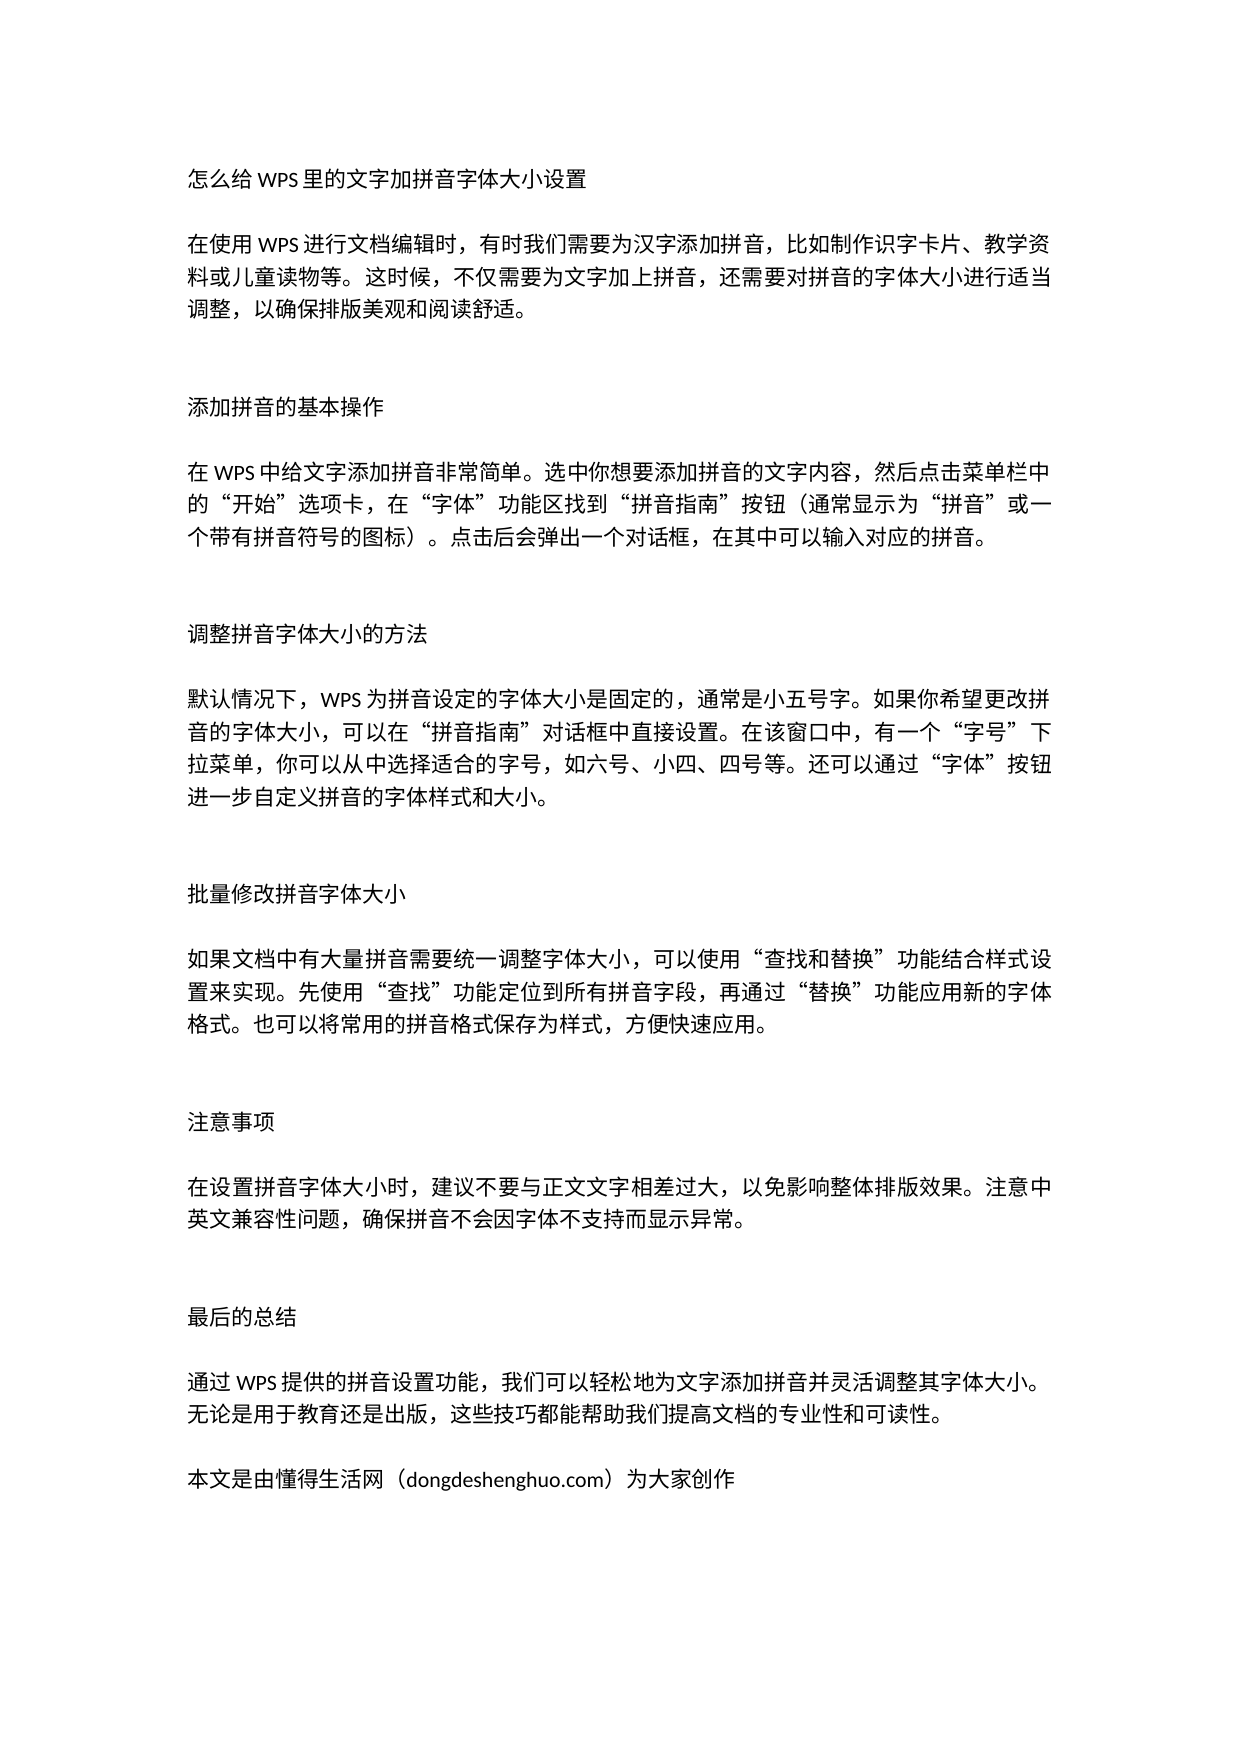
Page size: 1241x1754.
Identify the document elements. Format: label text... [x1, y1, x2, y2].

text 本文是由懂得生活网（dongdeshenghuo.com）为大家创作 [187, 1462, 1053, 1494]
text 调整拼音字体大小的方法 [187, 617, 1053, 649]
text 在设置拼音字体大小时，建议不要与正文文字相差过大，以免影响整体排版效果。注意中英文兼容性问题，确保拼音不会因字体不支持而显示异常。 [187, 1169, 1053, 1234]
text 注意事项 [187, 1104, 1053, 1137]
text 通过WPS提供的拼音设置功能，我们可以轻松地为文字添加拼音并灵活调整其字体大小。无论是用于教育还是出版，这些技巧都能帮助我们提高文档的专业性和可读性。 [187, 1364, 1053, 1429]
text 批量修改拼音字体大小 [187, 877, 1053, 909]
text 怎么给WPS里的文字加拼音字体大小设置 [187, 162, 1053, 194]
text 在使用WPS进行文档编辑时，有时我们需要为汉字添加拼音，比如制作识字卡片、教学资料或儿童读物等。这时候，不仅需要为文字加上拼音，还需要对拼音的字体大小进行适当调整，以确保排版美观和阅读舒适。 [187, 227, 1053, 324]
text 在WPS中给文字添加拼音非常简单。选中你想要添加拼音的文字内容，然后点击菜单栏中的“开始”选项卡，在“字体”功能区找到“拼音指南”按钮（通常显示为“拼音”或一个带有拼音符号的图标）。点击后会弹出一个对话框，在其中可以输入对应的拼音。 [187, 454, 1053, 552]
text 最后的总结 [187, 1299, 1053, 1332]
text 添加拼音的基本操作 [187, 389, 1053, 422]
text 如果文档中有大量拼音需要统一调整字体大小，可以使用“查找和替换”功能结合样式设置来实现。先使用“查找”功能定位到所有拼音字段，再通过“替换”功能应用新的字体格式。也可以将常用的拼音格式保存为样式，方便快速应用。 [187, 942, 1053, 1039]
text 默认情况下，WPS为拼音设定的字体大小是固定的，通常是小五号字。如果你希望更改拼音的字体大小，可以在“拼音指南”对话框中直接设置。在该窗口中，有一个“字号”下拉菜单，你可以从中选择适合的字号，如六号、小四、四号等。还可以通过“字体”按钮进一步自定义拼音的字体样式和大小。 [187, 682, 1053, 812]
